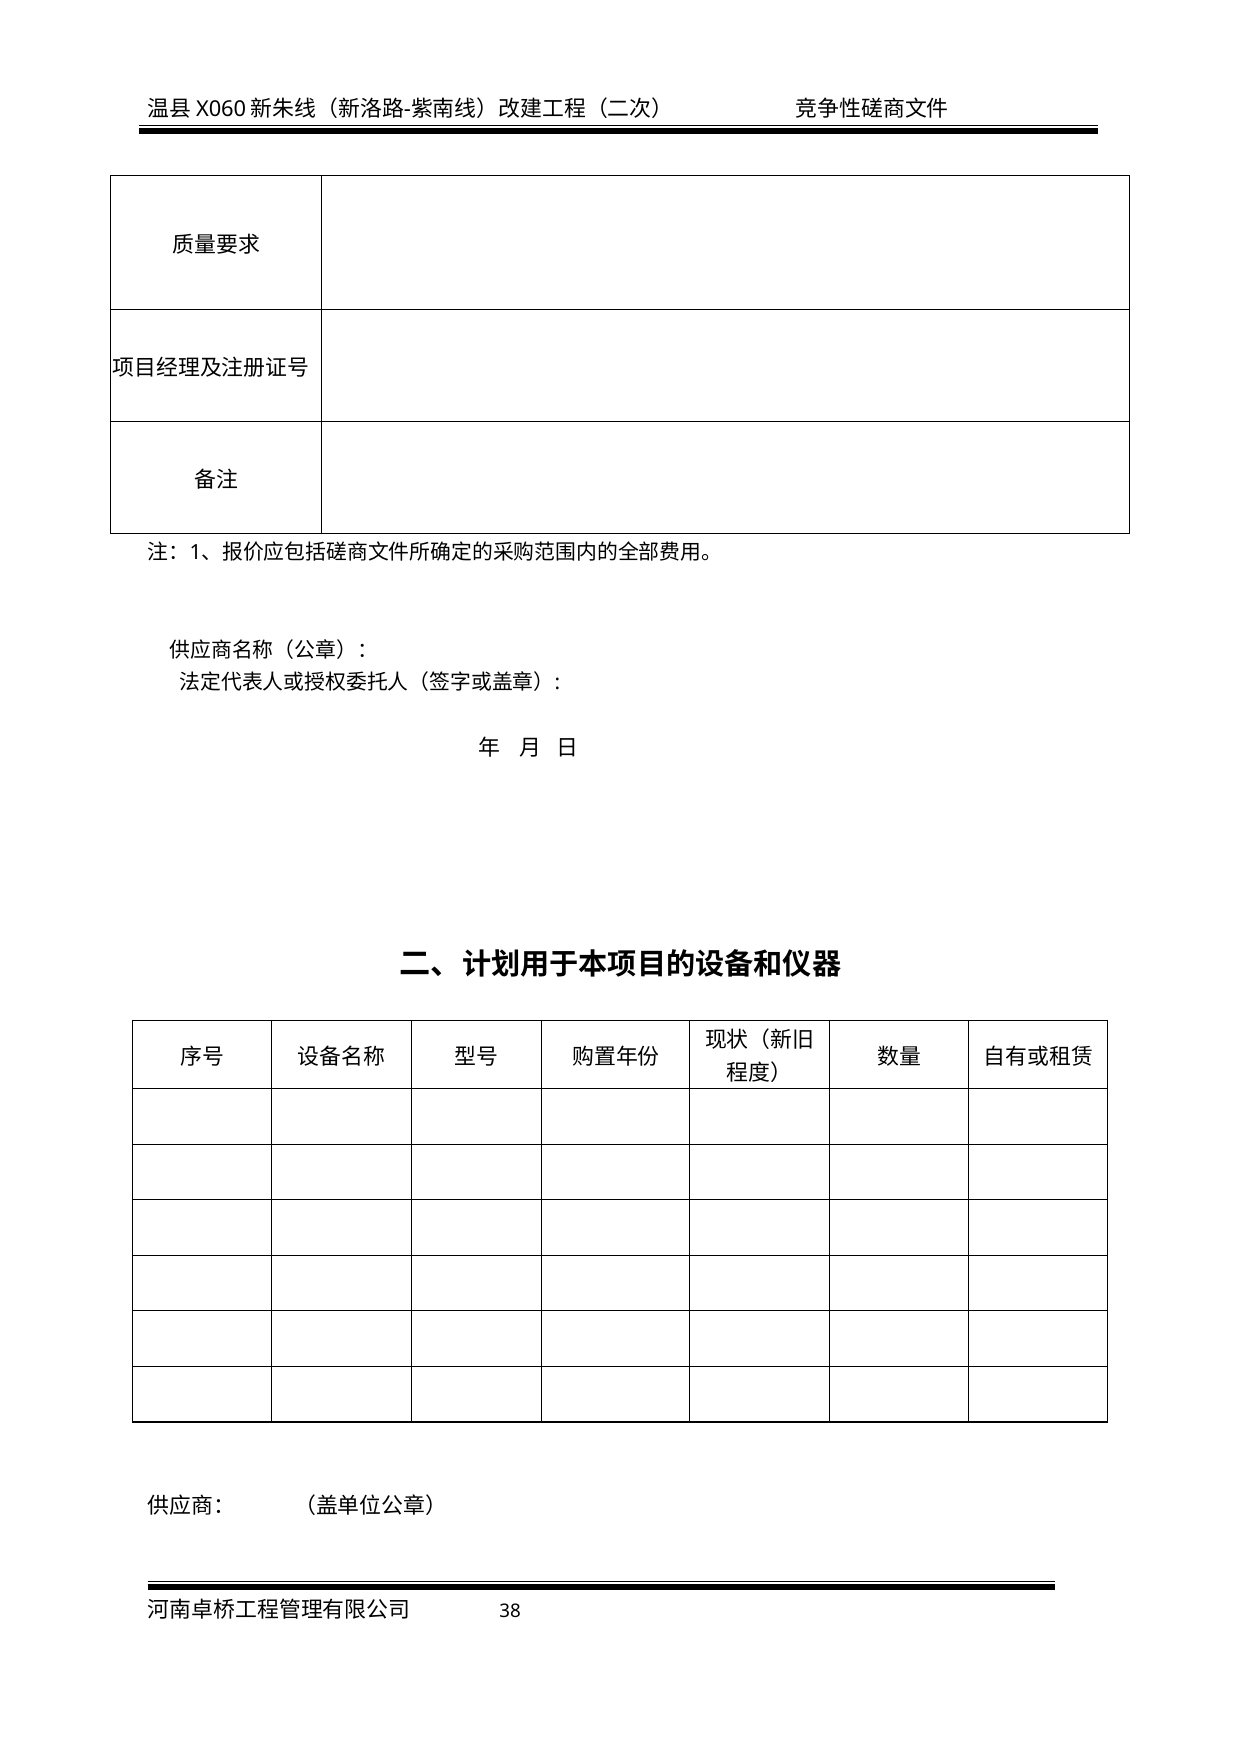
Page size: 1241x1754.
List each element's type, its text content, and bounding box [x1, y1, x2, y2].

table_cell [272, 1256, 411, 1310]
table_cell [412, 1311, 541, 1366]
table_header 购置年份 [542, 1021, 689, 1088]
table_cell [542, 1311, 689, 1366]
table_header 现状（新旧程度） [690, 1021, 829, 1088]
table_cell [412, 1089, 541, 1144]
table_cell [690, 1311, 829, 1366]
table_cell [690, 1367, 829, 1421]
table_cell [133, 1367, 271, 1421]
table_cell [542, 1145, 689, 1199]
table_cell [412, 1200, 541, 1255]
table_cell [542, 1256, 689, 1310]
table_cell [272, 1367, 411, 1421]
table_cell [969, 1145, 1107, 1199]
table_cell [322, 176, 1129, 308]
table_cell [133, 1256, 271, 1310]
table_cell [542, 1367, 689, 1421]
table_cell [830, 1311, 968, 1366]
table_cell [272, 1089, 411, 1144]
table_cell [542, 1200, 689, 1255]
text 年 月 日 [148, 729, 1093, 762]
table_cell [830, 1256, 968, 1310]
table_cell [133, 1200, 271, 1255]
table_cell [412, 1367, 541, 1421]
table_cell [969, 1200, 1107, 1255]
text 供应商名称（公章）： [148, 632, 1093, 664]
table_cell [272, 1145, 411, 1199]
table_cell [690, 1256, 829, 1310]
table_cell [830, 1367, 968, 1421]
table_cell [830, 1145, 968, 1199]
table_cell [542, 1089, 689, 1144]
table_cell [969, 1256, 1107, 1310]
table_cell 备注 [111, 422, 321, 533]
table_cell 项目经理及注册证号 [111, 310, 321, 421]
table_header 设备名称 [272, 1021, 411, 1088]
table_cell [322, 422, 1129, 533]
table_cell [690, 1145, 829, 1199]
table_cell [690, 1089, 829, 1144]
table_cell [133, 1145, 271, 1199]
table_header 自有或租赁 [969, 1021, 1107, 1088]
text 法定代表人或授权委托人（签字或盖章）: [148, 664, 1093, 697]
table_cell [272, 1200, 411, 1255]
text 注：1、报价应包括磋商文件所确定的采购范围内的全部费用。 [148, 534, 1093, 567]
table_header 型号 [412, 1021, 541, 1088]
table_cell [133, 1311, 271, 1366]
table_cell [830, 1200, 968, 1255]
table_cell [412, 1145, 541, 1199]
text 二、计划用于本项目的设备和仪器 [148, 925, 1093, 987]
table_cell [412, 1256, 541, 1310]
table_cell [969, 1367, 1107, 1421]
table_header 序号 [133, 1021, 271, 1088]
table_header 数量 [830, 1021, 968, 1088]
table_cell [690, 1200, 829, 1255]
table_cell 质量要求 [111, 176, 321, 308]
table_cell [272, 1311, 411, 1366]
table_cell [969, 1311, 1107, 1366]
table_cell [969, 1089, 1107, 1144]
table_cell [133, 1089, 271, 1144]
table_cell [830, 1089, 968, 1144]
text 供应商： （盖单位公章） [148, 1487, 1093, 1520]
table_cell [322, 310, 1129, 421]
